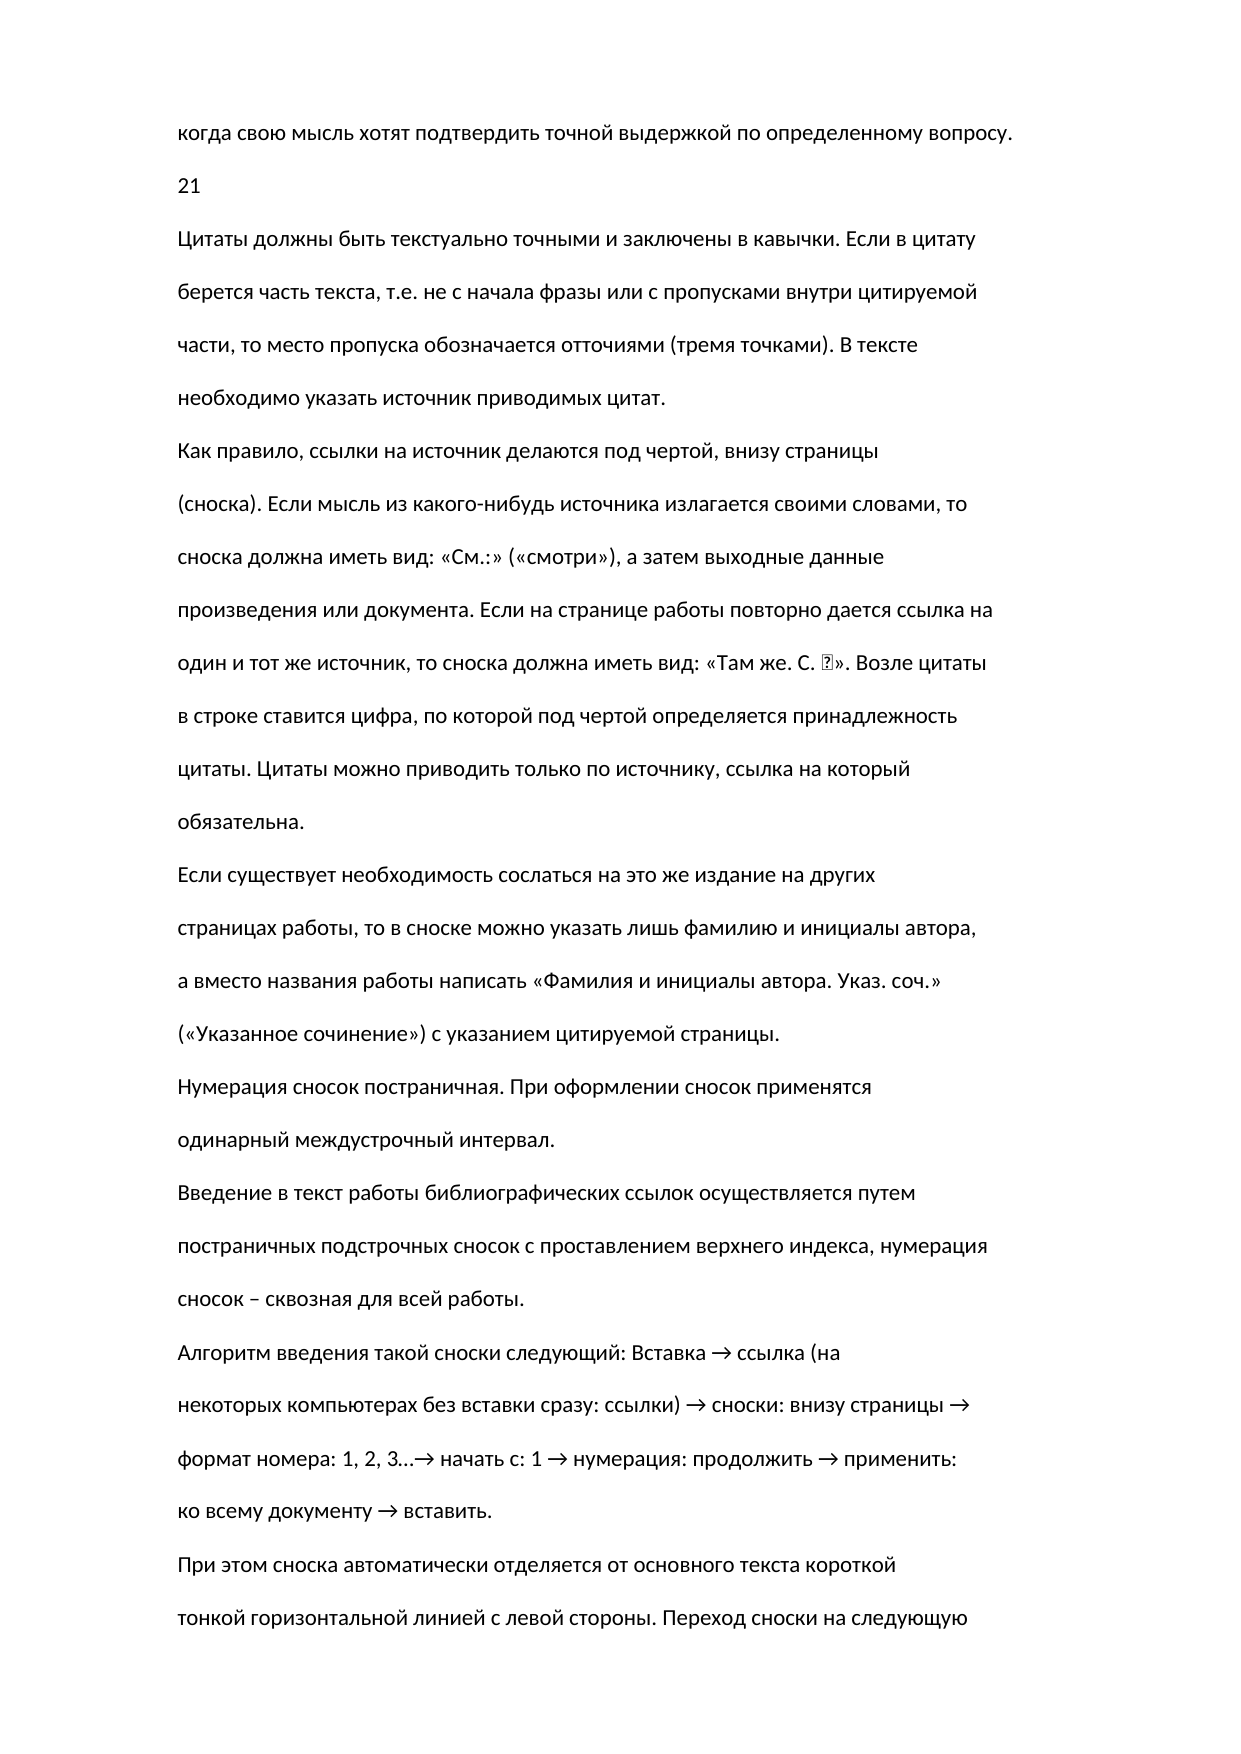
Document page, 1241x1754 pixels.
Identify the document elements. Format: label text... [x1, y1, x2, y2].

text обязательна. [177, 807, 1152, 835]
text (сноска). Если мысль из какого-нибудь источника излагается своими словами, то [177, 489, 1152, 517]
text берется часть текста, т.е. не с начала фразы или с пропусками внутри цитируемой [177, 277, 1152, 305]
text («Указанное сочинение») с указанием цитируемой страницы. [177, 1019, 1152, 1047]
text страницах работы, то в сноске можно указать лишь фамилию и инициалы автора, [177, 913, 1152, 941]
text сносок – сквозная для всей работы. [177, 1284, 1152, 1313]
text некоторых компьютерах без вставки сразу: ссылки) → сноски: внизу страницы → [177, 1391, 1152, 1419]
text Как правило, ссылки на источник делаются под чертой, внизу страницы [177, 436, 1152, 464]
text формат номера: 1, 2, 3…→ начать с: 1 → нумерация: продолжить → применить: [177, 1444, 1152, 1472]
text Введение в текст работы библиографических ссылок осуществляется путем [177, 1178, 1152, 1207]
text Если существует необходимость сослаться на это же издание на других [177, 860, 1152, 888]
text а вместо названия работы написать «Фамилия и инициалы автора. Указ. соч.» [177, 966, 1152, 994]
text Нумерация сносок постраничная. При оформлении сносок применятся [177, 1072, 1152, 1101]
text ко всему документу → вставить. [177, 1497, 1152, 1525]
text Алгоритм введения такой сноски следующий: Вставка → ссылка (на [177, 1338, 1152, 1366]
text необходимо указать источник приводимых цитат. [177, 383, 1152, 411]
text При этом сноска автоматически отделяется от основного текста короткой [177, 1550, 1152, 1578]
text сноска должна иметь вид: «См.:» («смотри»), а затем выходные данные [177, 542, 1152, 570]
text 21 [177, 171, 1152, 199]
text постраничных подстрочных сносок с проставлением верхнего индекса, нумерация [177, 1232, 1152, 1259]
text произведения или документа. Если на странице работы повторно дается ссылка на [177, 595, 1152, 623]
text цитаты. Цитаты можно приводить только по источнику, ссылка на который [177, 754, 1152, 782]
text части, то место пропуска обозначается отточиями (тремя точками). В тексте [177, 330, 1152, 358]
text один и тот же источник, то сноска должна иметь вид: «Там же. С. ». Возле цитаты [177, 648, 1152, 676]
text Цитаты должны быть текстуально точными и заключены в кавычки. Если в цитату [177, 224, 1152, 252]
text тонкой горизонтальной линией с левой стороны. Переход сноски на следующую [177, 1603, 1152, 1631]
text в строке ставится цифра, по которой под чертой определяется принадлежность [177, 701, 1152, 729]
text когда свою мысль хотят подтвердить точной выдержкой по определенному вопросу. [177, 118, 1152, 146]
text одинарный междустрочный интервал. [177, 1126, 1152, 1153]
